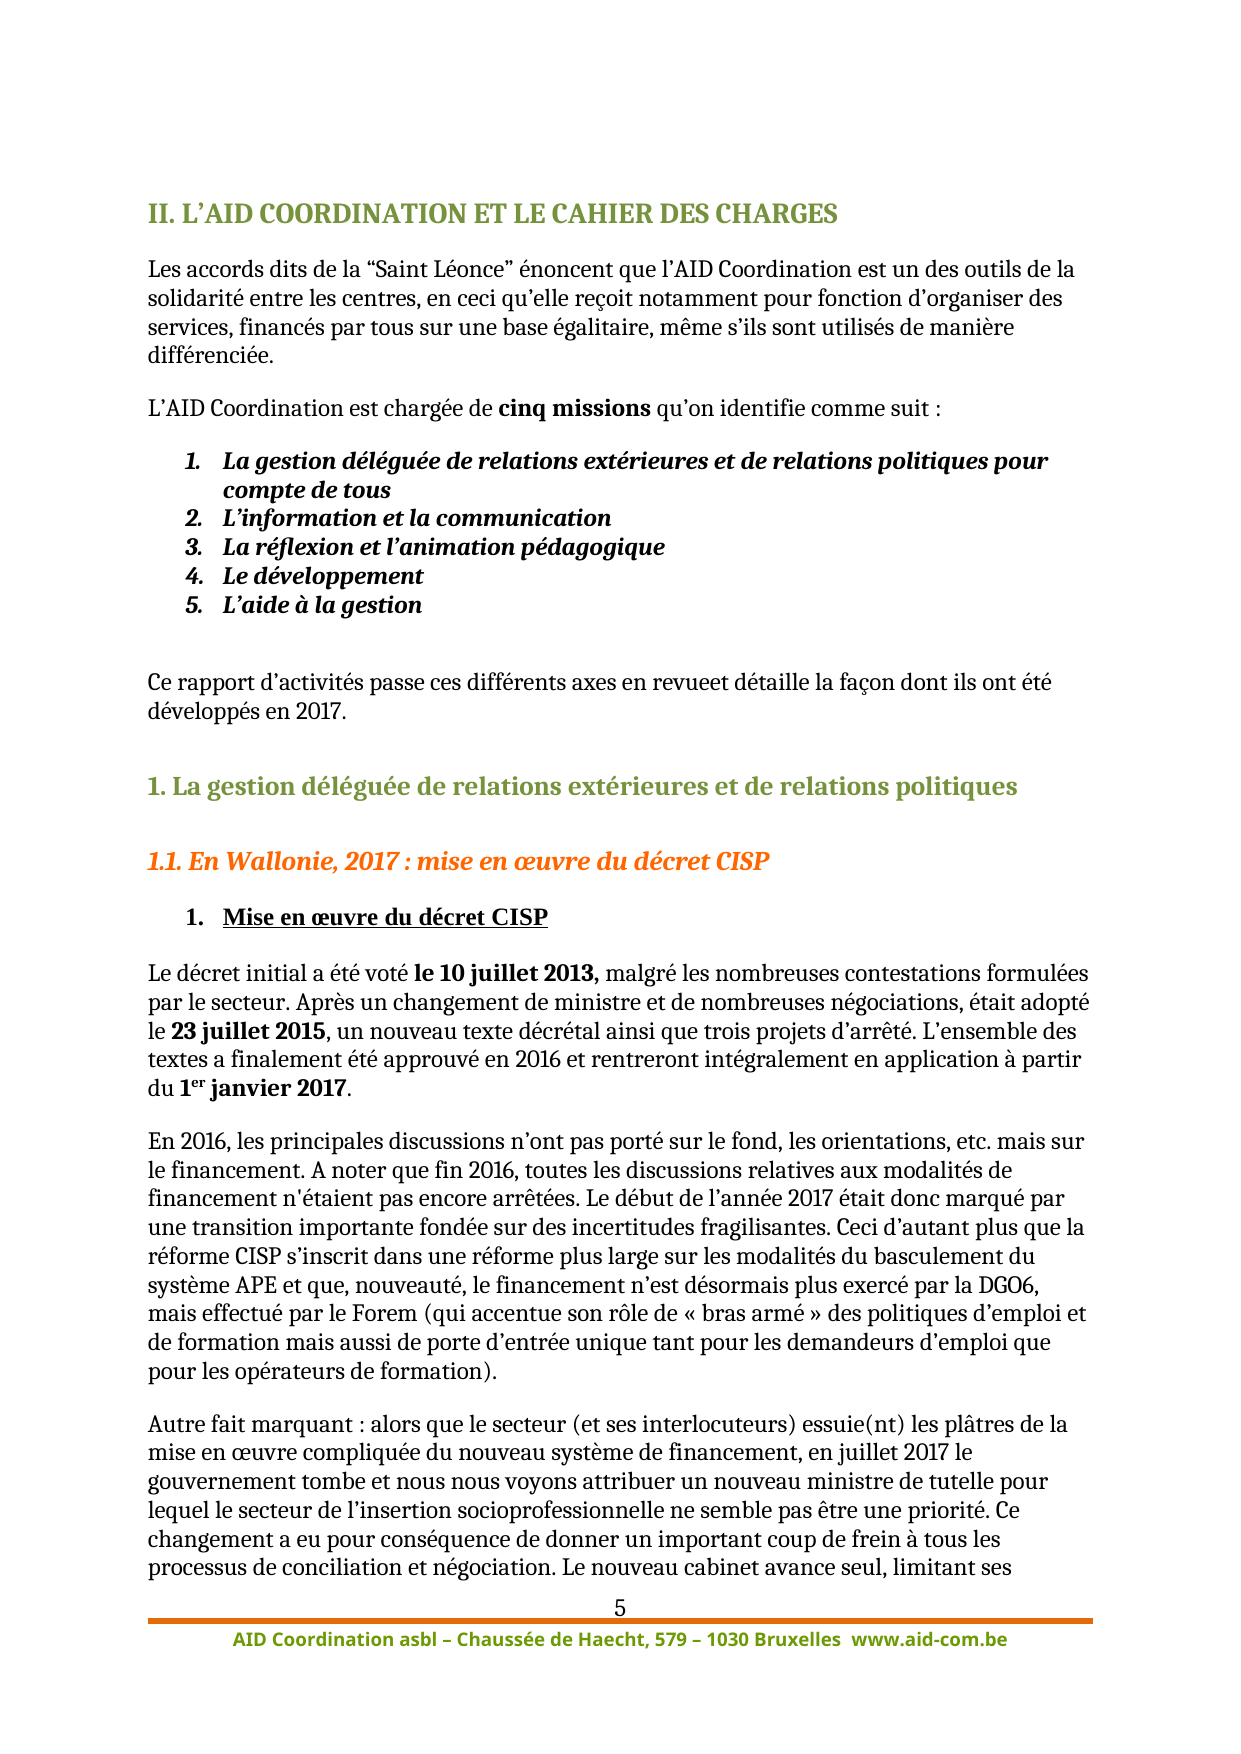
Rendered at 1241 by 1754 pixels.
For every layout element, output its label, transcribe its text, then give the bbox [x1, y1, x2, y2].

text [148, 1409, 1093, 1582]
list La gestion déléguée de relations extérieures et de relations politiques pour compte de tous [185, 447, 1093, 504]
list L’aide à la gestion [185, 591, 1093, 619]
text Ce rapport d’activités passe ces différents axes en revueet détaille la façon dont ils ont été développés en 2017. [148, 668, 1093, 726]
text Les accords dits de la “Saint Léonce” énoncent que l’AID Coordination est un des outils de la solidarité entre les centres, en ceci qu’elle reçoit notamment pour fonction d’organiser des services, financés par tous sur une base égalitaire, même s’ils sont utilisés de manière différenciée. [148, 255, 1093, 370]
subtitle II. L’AID COORDINATION ET LE CAHIER DES CHARGES [148, 198, 1093, 231]
subtitle 1.1. En Wallonie, 2017 : mise en œuvre du décret CISP [148, 846, 1093, 878]
text Le décret initial a été voté le 10 juillet 2013, malgré les nombreuses contestations formulées par le secteur. Après un changement de ministre et de nombreuses négociations, était adopté le 23 juillet 2015, un nouveau texte décrétal ainsi que trois projets d’arrêté. L’ensemble des textes a finalement été approuvé en 2016 et rentreront intégralement en application à partir du 1er janvier 2017. [148, 959, 1093, 1103]
list L’information et la communication [185, 504, 1093, 533]
subtitle Mise en œuvre du décret CISP [185, 902, 1093, 930]
list La réflexion et l’animation pédagogique [185, 533, 1093, 562]
subtitle 1. La gestion déléguée de relations extérieures et de relations politiques [148, 771, 1093, 802]
text En 2016, les principales discussions n’ont pas porté sur le fond, les orientations, etc. mais sur le financement. A noter que fin 2016, toutes les discussions relatives aux modalités de financement n'étaient pas encore arrêtées. Le début de l’année 2017 était donc marqué par une transition importante fondée sur des incertitudes fragilisantes. Ceci d’autant plus que la réforme CISP s’inscrit dans une réforme plus large sur les modalités du basculement du système APE et que, nouveauté, le financement n’est désormais plus exercé par la DGO6, mais effectué par le Forem (qui accentue son rôle de « bras armé » des politiques d’emploi et de formation mais aussi de porte d’entrée unique tant pour les demandeurs d’emploi que pour les opérateurs de formation). [148, 1127, 1093, 1386]
text L’AID Coordination est chargée de cinq missions qu’on identifie comme suit : [148, 394, 1093, 423]
list Le développement [185, 562, 1093, 591]
